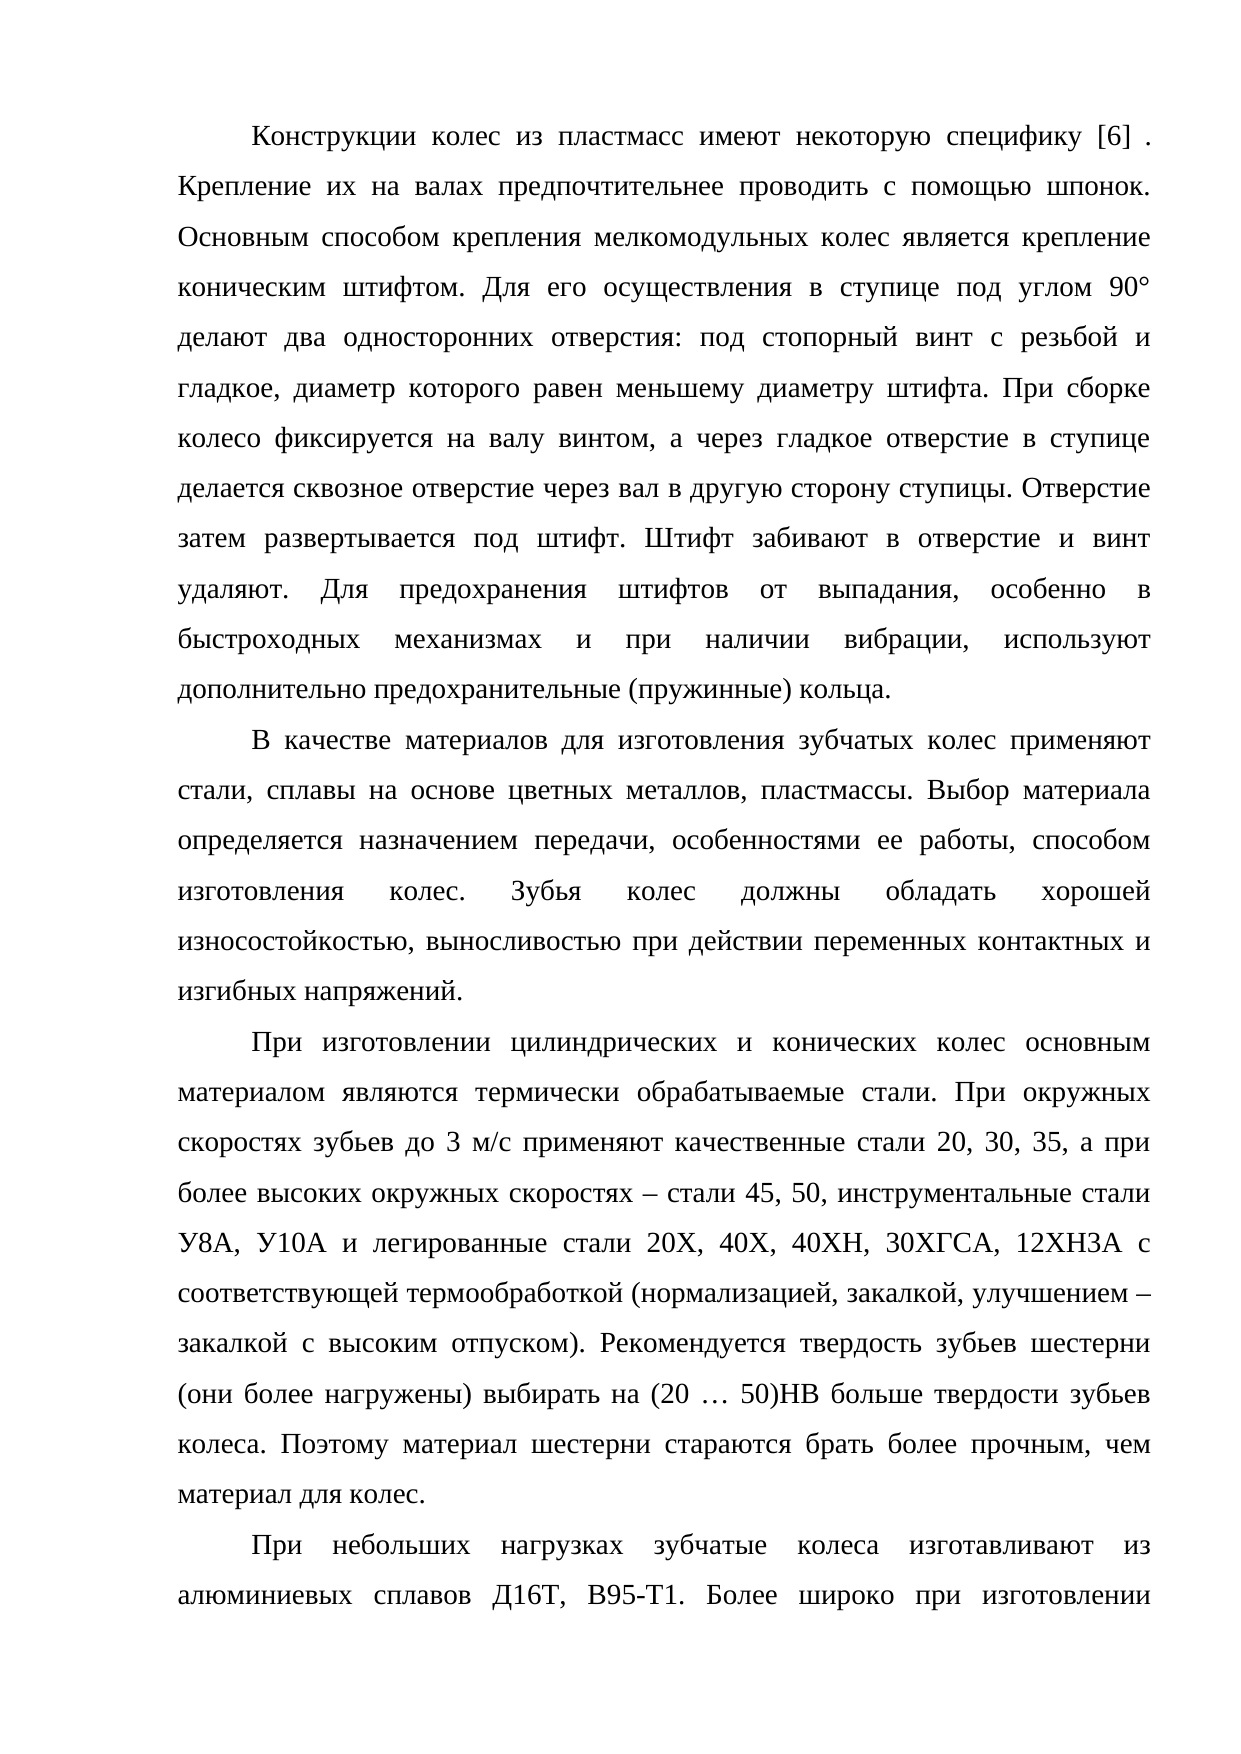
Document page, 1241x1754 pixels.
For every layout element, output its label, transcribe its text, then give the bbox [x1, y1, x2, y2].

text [177, 1527, 1152, 1611]
text При изготовлении цилиндрических и конических колес основным материалом являются термически обрабатываемые стали. При окружных скоростях зубьев до 3 м/с применяют качественные стали 20, 30, 35, а при более высоких окружных скоростях – стали 45, 50, инструментальные стали У8А, У10А и легированные стали 20Х, 40Х, 40ХН, 30ХГСА, 12ХН3А с соответствующей термообработкой (нормализацией, закалкой, улучшением – закалкой с высоким отпуском). Рекомендуется твердость зубьев шестерни (они более нагружены) выбирать на (20 … 50)НВ больше твердости зубьев колеса. Поэтому материал шестерни стараются брать более прочным, чем материал для колес. [177, 1024, 1152, 1510]
text Конструкции колес из пластмасс имеют некоторую специфику [6] . Крепление их на валах предпочтительнее проводить с помощью шпонок. Основным способом крепления мелкомодульных колес является крепление коническим штифтом. Для его осуществления в ступице под углом 90° делают два односторонних отверстия: под стопорный винт с резьбой и гладкое, диаметр которого равен меньшему диаметру штифта. При сборке колесо фиксируется на валу винтом, а через гладкое отверстие в ступице делается сквозное отверстие через вал в другую сторону ступицы. Отверстие затем развертывается под штифт. Штифт забивают в отверстие и винт удаляют. Для предохранения штифтов от выпадания, особенно в быстроходных механизмах и при наличии вибрации, используют дополнительно предохранительные (пружинные) кольца. [177, 118, 1152, 705]
text В качестве материалов для изготовления зубчатых колес применяют стали, сплавы на основе цветных металлов, пластмассы. Выбор материала определяется назначением передачи, особенностями ее работы, способом изготовления колес. Зубья колес должны обладать хорошей износостойкостью, выносливостью при действии переменных контактных и изгибных напряжений. [177, 722, 1152, 1007]
